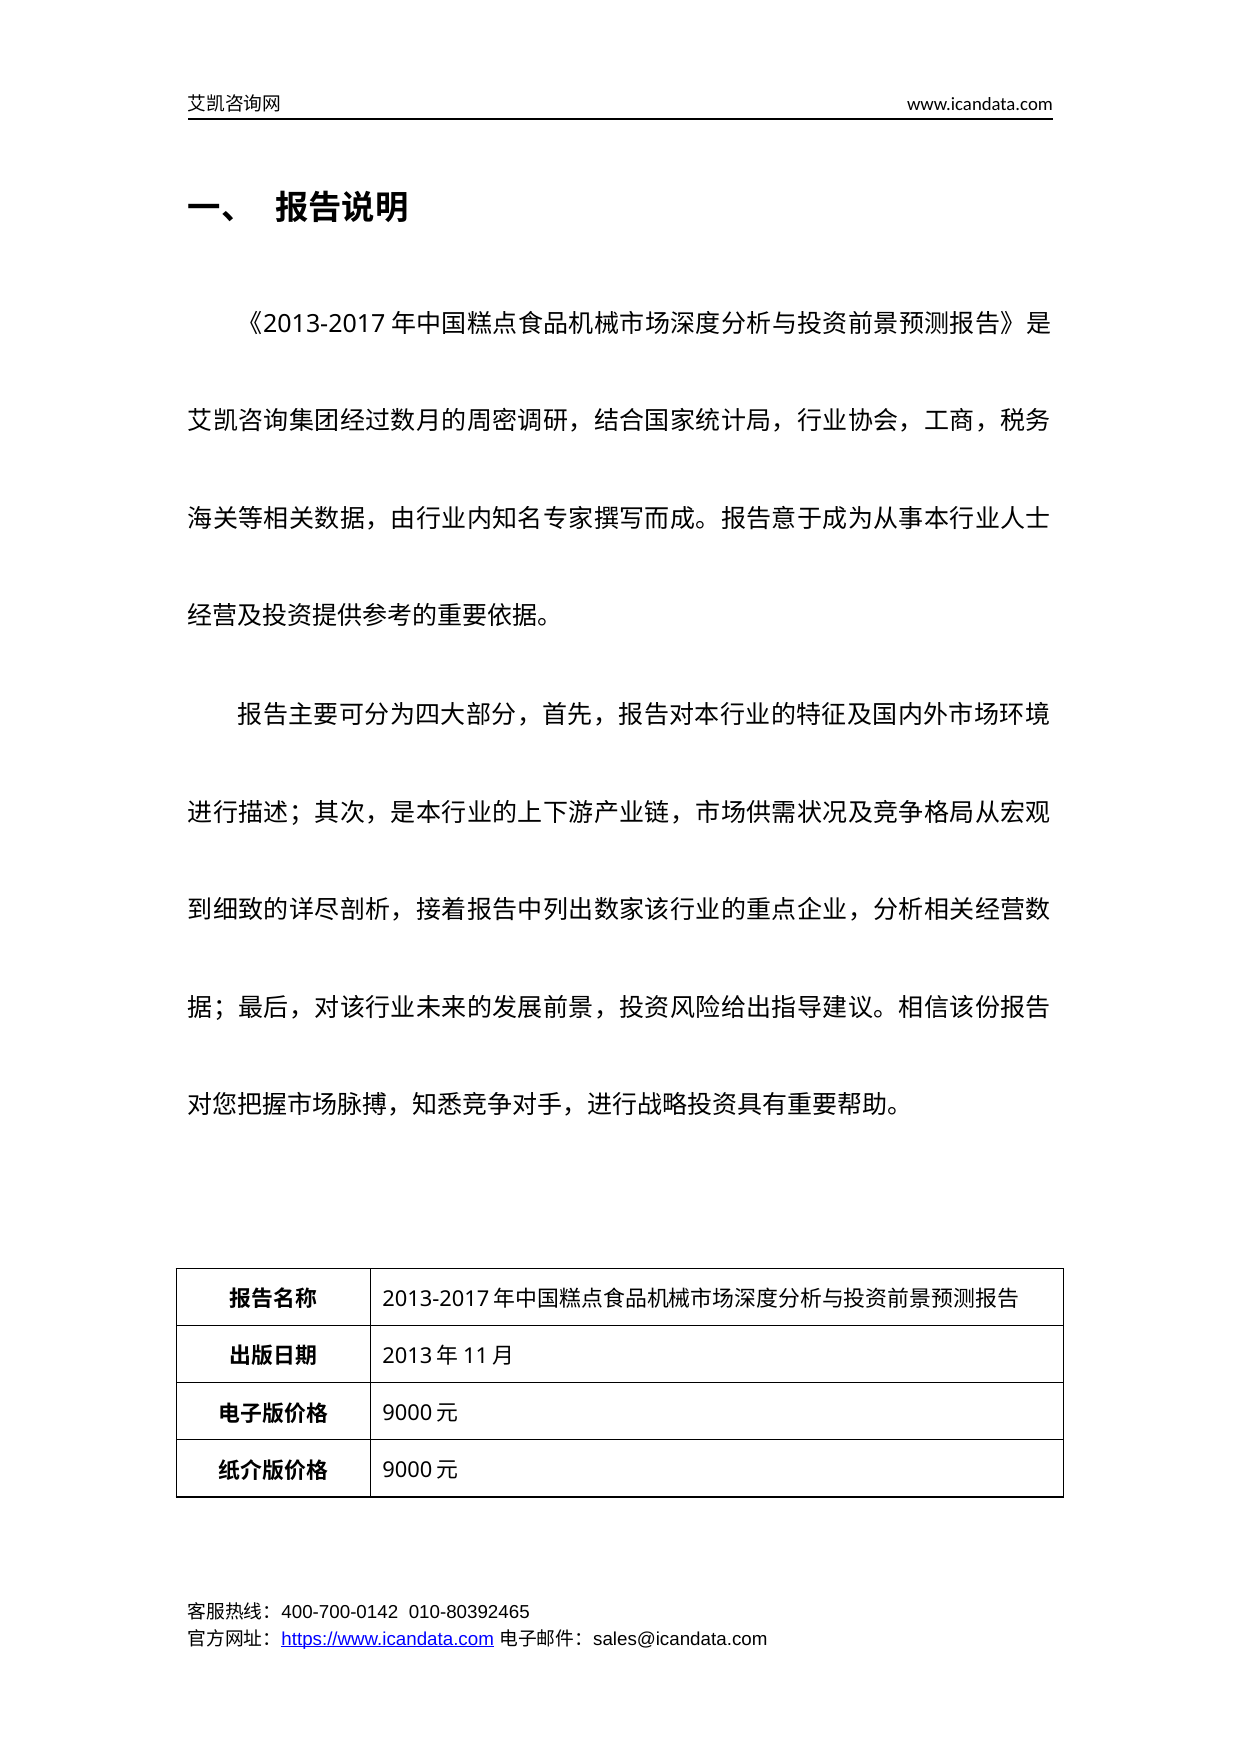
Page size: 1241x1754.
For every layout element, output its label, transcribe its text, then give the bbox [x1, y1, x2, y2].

table_cell 2013年11月 [371, 1326, 1063, 1382]
text 《2013-2017年中国糕点食品机械市场深度分析与投资前景预测报告》是艾凯咨询集团经过数月的周密调研，结合国家统计局，行业协会，工商，税务海关等相关数据，由行业内知名专家撰写而成。报告意于成为从事本行业人士经营及投资提供参考的重要依据。 [187, 289, 1053, 646]
table_cell 9000元 [371, 1440, 1063, 1496]
table_cell 9000元 [371, 1383, 1063, 1439]
table_header 2013-2017年中国糕点食品机械市场深度分析与投资前景预测报告 [371, 1269, 1063, 1325]
text 报告主要可分为四大部分，首先，报告对本行业的特征及国内外市场环境进行描述；其次，是本行业的上下游产业链，市场供需状况及竞争格局从宏观到细致的详尽剖析，接着报告中列出数家该行业的重点企业，分析相关经营数据；最后，对该行业未来的发展前景，投资风险给出指导建议。相信该份报告对您把握市场脉搏，知悉竞争对手，进行战略投资具有重要帮助。 [187, 681, 1053, 1136]
table_cell 出版日期 [177, 1326, 370, 1382]
table_cell 电子版价格 [177, 1383, 370, 1439]
subtitle 报告说明 [187, 172, 1053, 237]
table_header 报告名称 [177, 1269, 370, 1325]
table_cell 纸介版价格 [177, 1440, 370, 1496]
